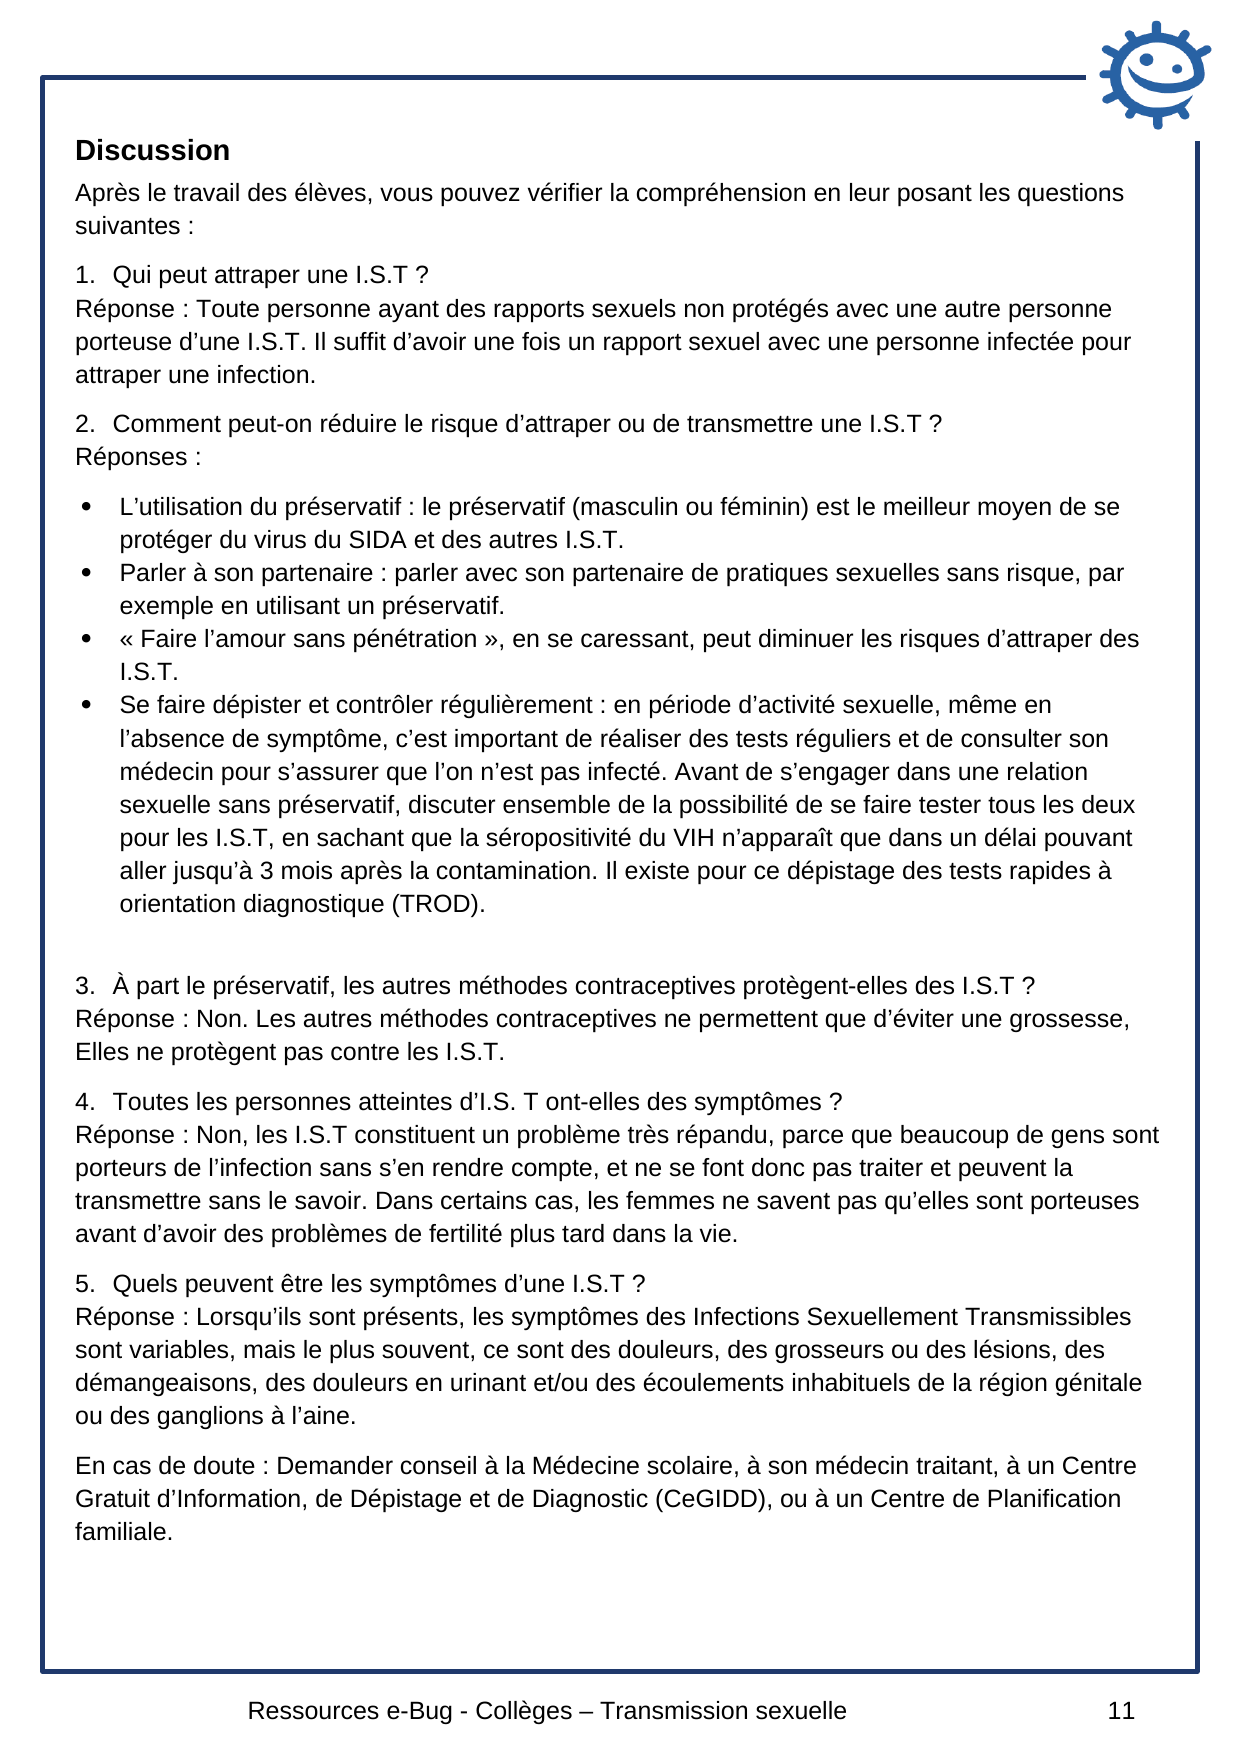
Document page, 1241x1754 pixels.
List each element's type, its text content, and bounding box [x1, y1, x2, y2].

text En cas de doute : Demander conseil à la Médecine scolaire, à son médecin traitant, à un Centre Gratuit d’Information, de Dépistage et de Diagnostic (CeGIDD), ou à un Centre de Planification familiale. [75, 1451, 1165, 1545]
list « Faire l’amour sans pénétration », en se caressant, peut diminuer les risques d’attraper des I.S.T. [82, 624, 1165, 686]
list Qui peut attraper une I.S.T ? [75, 261, 1165, 289]
text Après le travail des élèves, vous pouvez vérifier la compréhension en leur posant les questions suivantes : [75, 178, 1165, 239]
subtitle Discussion [75, 133, 1165, 167]
list Comment peut-on réduire le risque d’attraper ou de transmettre une I.S.T ? [75, 409, 1165, 438]
text Réponse : Toute personne ayant des rapports sexuels non protégés avec une autre personne porteuse d’une I.S.T. Il suffit d’avoir une fois un rapport sexuel avec une personne infectée pour attraper une infection. [75, 293, 1165, 388]
text Réponse : Non, les I.S.T constituent un problème très répandu, parce que beaucoup de gens sont porteurs de l’infection sans s’en rendre compte, et ne se font donc pas traiter et peuvent la transmettre sans le savoir. Dans certains cas, les femmes ne savent pas qu’elles sont porteuses avant d’avoir des problèmes de fertilité plus tard dans la vie. [75, 1120, 1165, 1248]
list À part le préservatif, les autres méthodes contraceptives protègent-elles des I.S.T ? [75, 971, 1165, 1000]
list Toutes les personnes atteintes d’I.S. T ont-elles des symptômes ? [75, 1087, 1165, 1116]
list Quels peuvent être les symptômes d’une I.S.T ? [75, 1269, 1165, 1298]
picture [1086, 17, 1224, 141]
list Se faire dépister et contrôler régulièrement : en période d’activité sexuelle, même en l’absence de symptôme, c’est important de réaliser des tests réguliers et de consulter son médecin pour s’assurer que l’on n’est pas infecté. Avant de s’engager dans une relation sexuelle sans préservatif, discuter ensemble de la possibilité de se faire tester tous les deux pour les I.S.T, en sachant que la séropositivité du VIH n’apparaît que dans un délai pouvant aller jusqu’à 3 mois après la contamination. Il existe pour ce dépistage des tests rapides à orientation diagnostique (TROD). [82, 690, 1165, 917]
text Réponse : Lorsqu’ils sont présents, les symptômes des Infections Sexuellement Transmissibles sont variables, mais le plus souvent, ce sont des douleurs, des grosseurs ou des lésions, des démangeaisons, des douleurs en urinant et/ou des écoulements inhabituels de la région génitale ou des ganglions à l’aine. [75, 1302, 1165, 1430]
text Réponses : [75, 442, 1165, 471]
text Réponse : Non. Les autres méthodes contraceptives ne permettent que d’éviter une grossesse, Elles ne protègent pas contre les I.S.T. [75, 1004, 1165, 1066]
list L’utilisation du préservatif : le préservatif (masculin ou féminin) est le meilleur moyen de se protéger du virus du SIDA et des autres I.S.T. [82, 492, 1165, 554]
list Parler à son partenaire : parler avec son partenaire de pratiques sexuelles sans risque, par exemple en utilisant un préservatif. [82, 558, 1165, 620]
